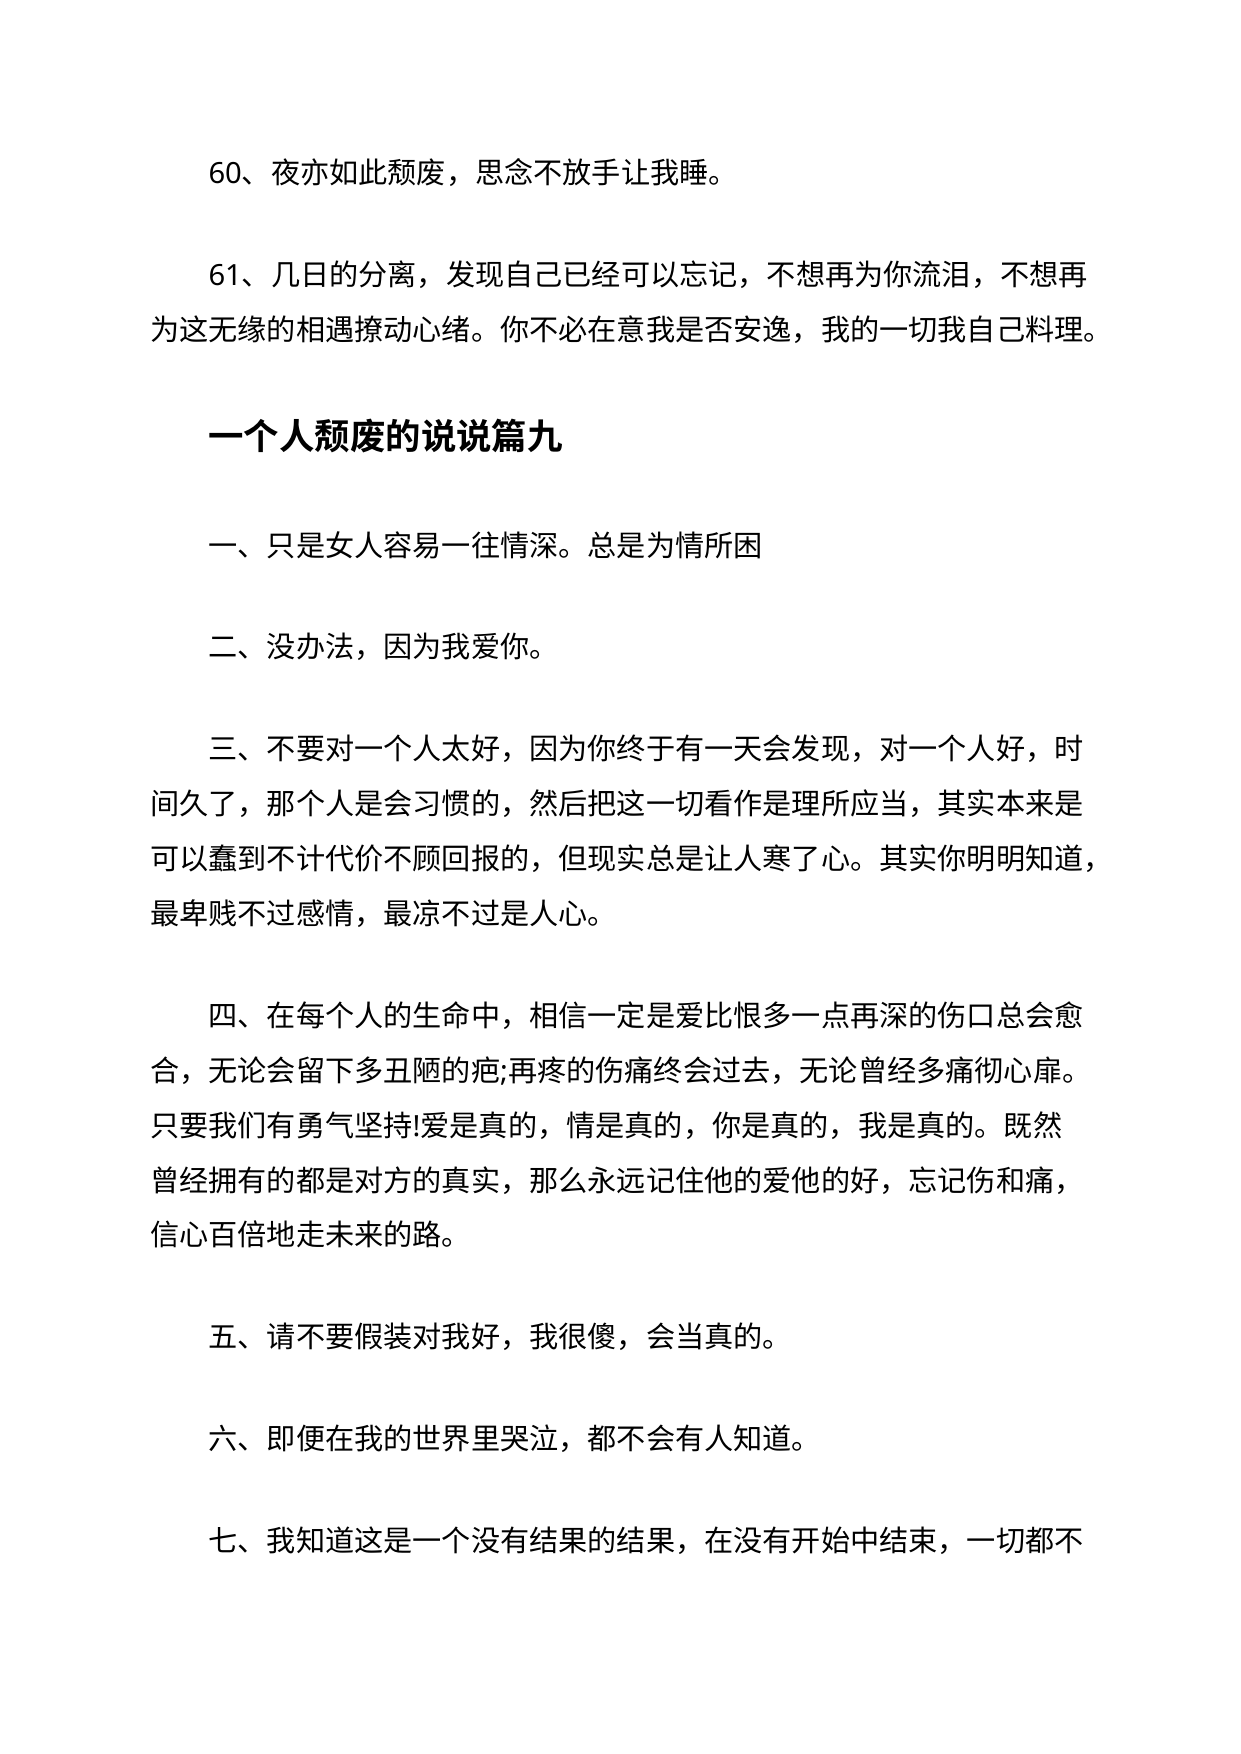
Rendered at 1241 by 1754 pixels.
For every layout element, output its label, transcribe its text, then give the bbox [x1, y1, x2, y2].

text 三、不要对一个人太好，因为你终于有一天会发现，对一个人好，时间久了，那个人是会习惯的，然后把这一切看作是理所应当，其实本来是可以蠢到不计代价不顾回报的，但现实总是让人寒了心。其实你明明知道，最卑贱不过感情，最凉不过是人心。 [150, 726, 1090, 933]
text 一个人颓废的说说篇九 [150, 409, 1090, 460]
text 六、即便在我的世界里哭泣，都不会有人知道。 [150, 1416, 1090, 1458]
text 四、在每个人的生命中，相信一定是爱比恨多一点再深的伤口总会愈合，无论会留下多丑陋的疤;再疼的伤痛终会过去，无论曾经多痛彻心扉。只要我们有勇气坚持!爱是真的，情是真的，你是真的，我是真的。既然曾经拥有的都是对方的真实，那么永远记住他的爱他的好，忘记伤和痛，信心百倍地走未来的路。 [150, 992, 1090, 1254]
text 61、几日的分离，发现自己已经可以忘记，不想再为你流泪，不想再为这无缘的相遇撩动心绪。你不必在意我是否安逸，我的一切我自己料理。 [150, 252, 1090, 349]
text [150, 1517, 1090, 1559]
text 一、只是女人容易一往情深。总是为情所困 [150, 522, 1090, 564]
text 五、请不要假装对我好，我很傻，会当真的。 [150, 1314, 1090, 1356]
text 60、夜亦如此颓废，思念不放手让我睡。 [150, 150, 1090, 192]
text 二、没办法，因为我爱你。 [150, 624, 1090, 666]
